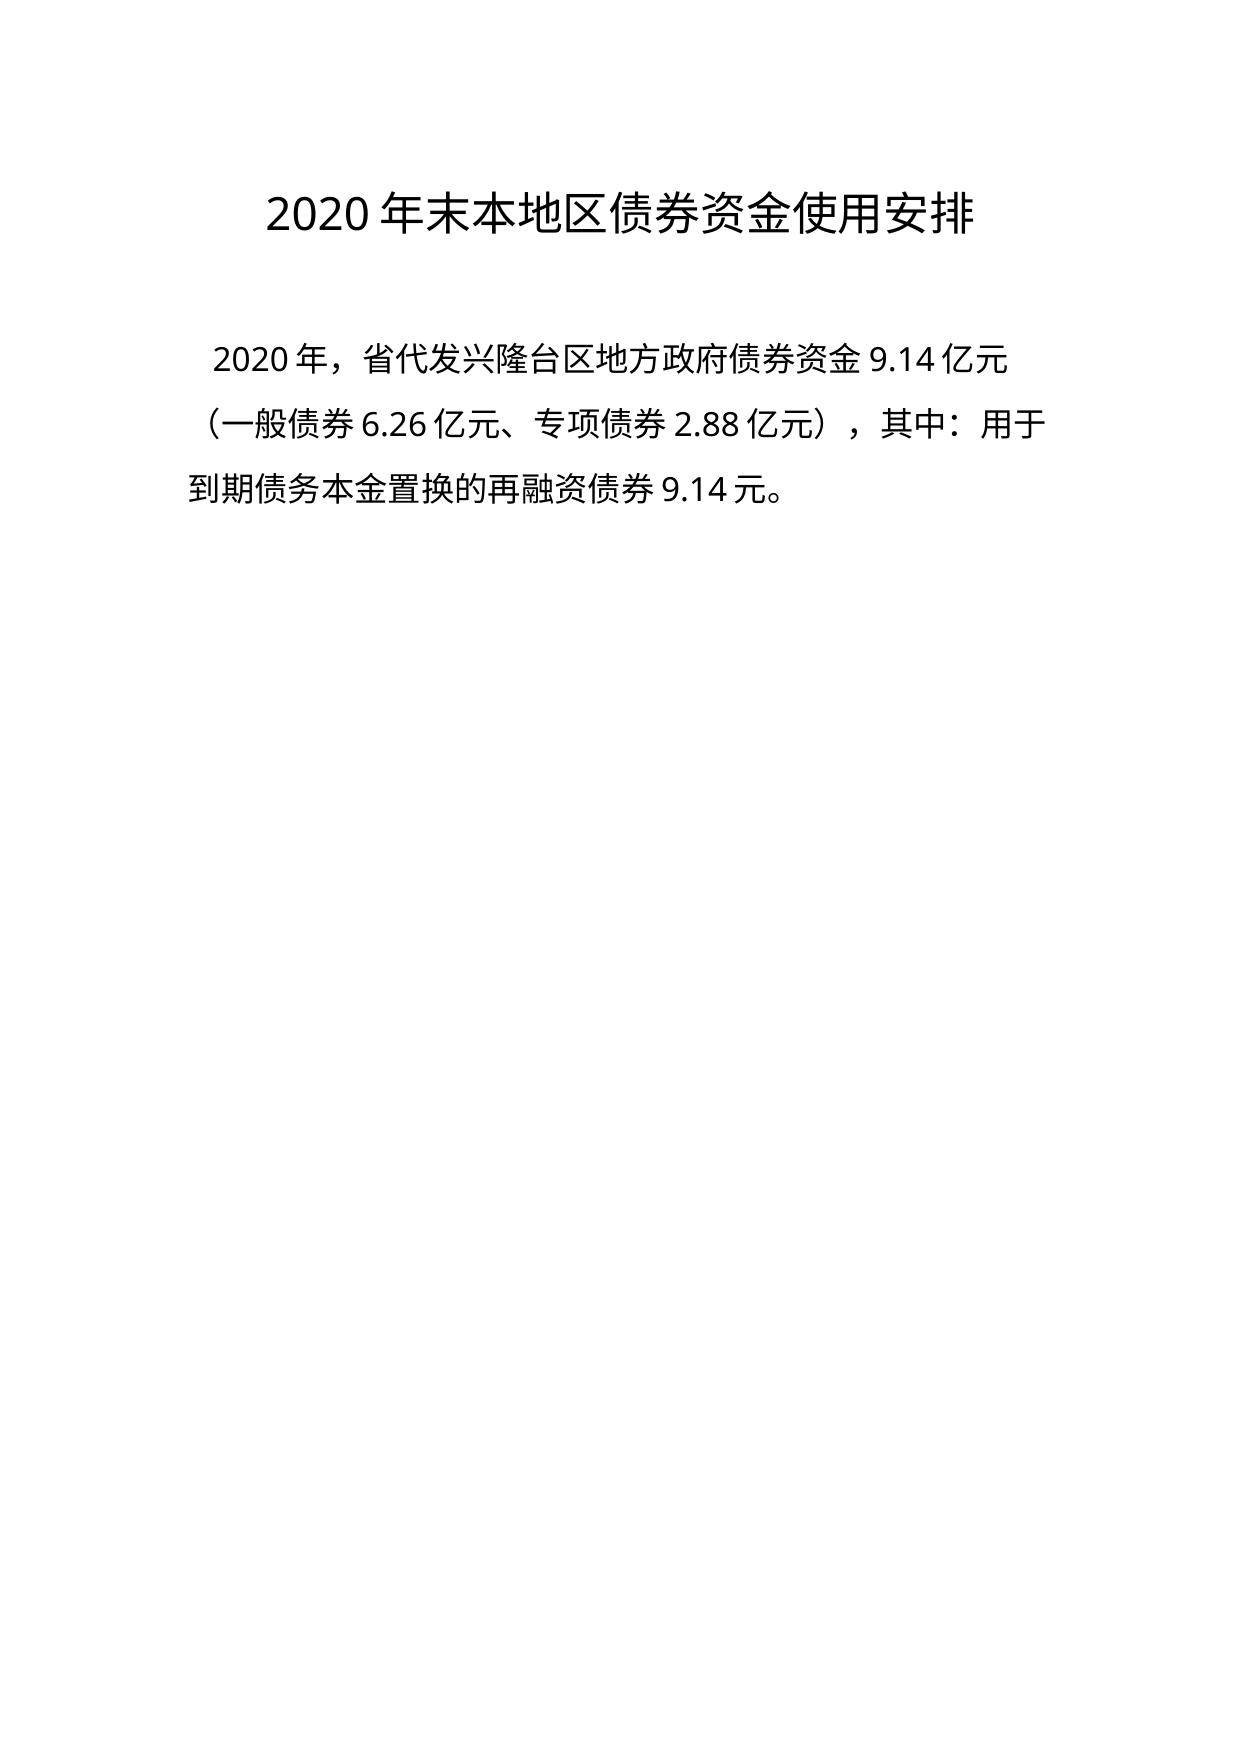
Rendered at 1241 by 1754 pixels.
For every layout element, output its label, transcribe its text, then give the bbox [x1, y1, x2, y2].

text 2020年末本地区债券资金使用安排 [187, 162, 1053, 259]
text 2020年，省代发兴隆台区地方政府债券资金9.14亿元（一般债券6.26亿元、专项债券2.88亿元），其中：用于到期债务本金置换的再融资债券9.14元。 [187, 324, 1053, 519]
